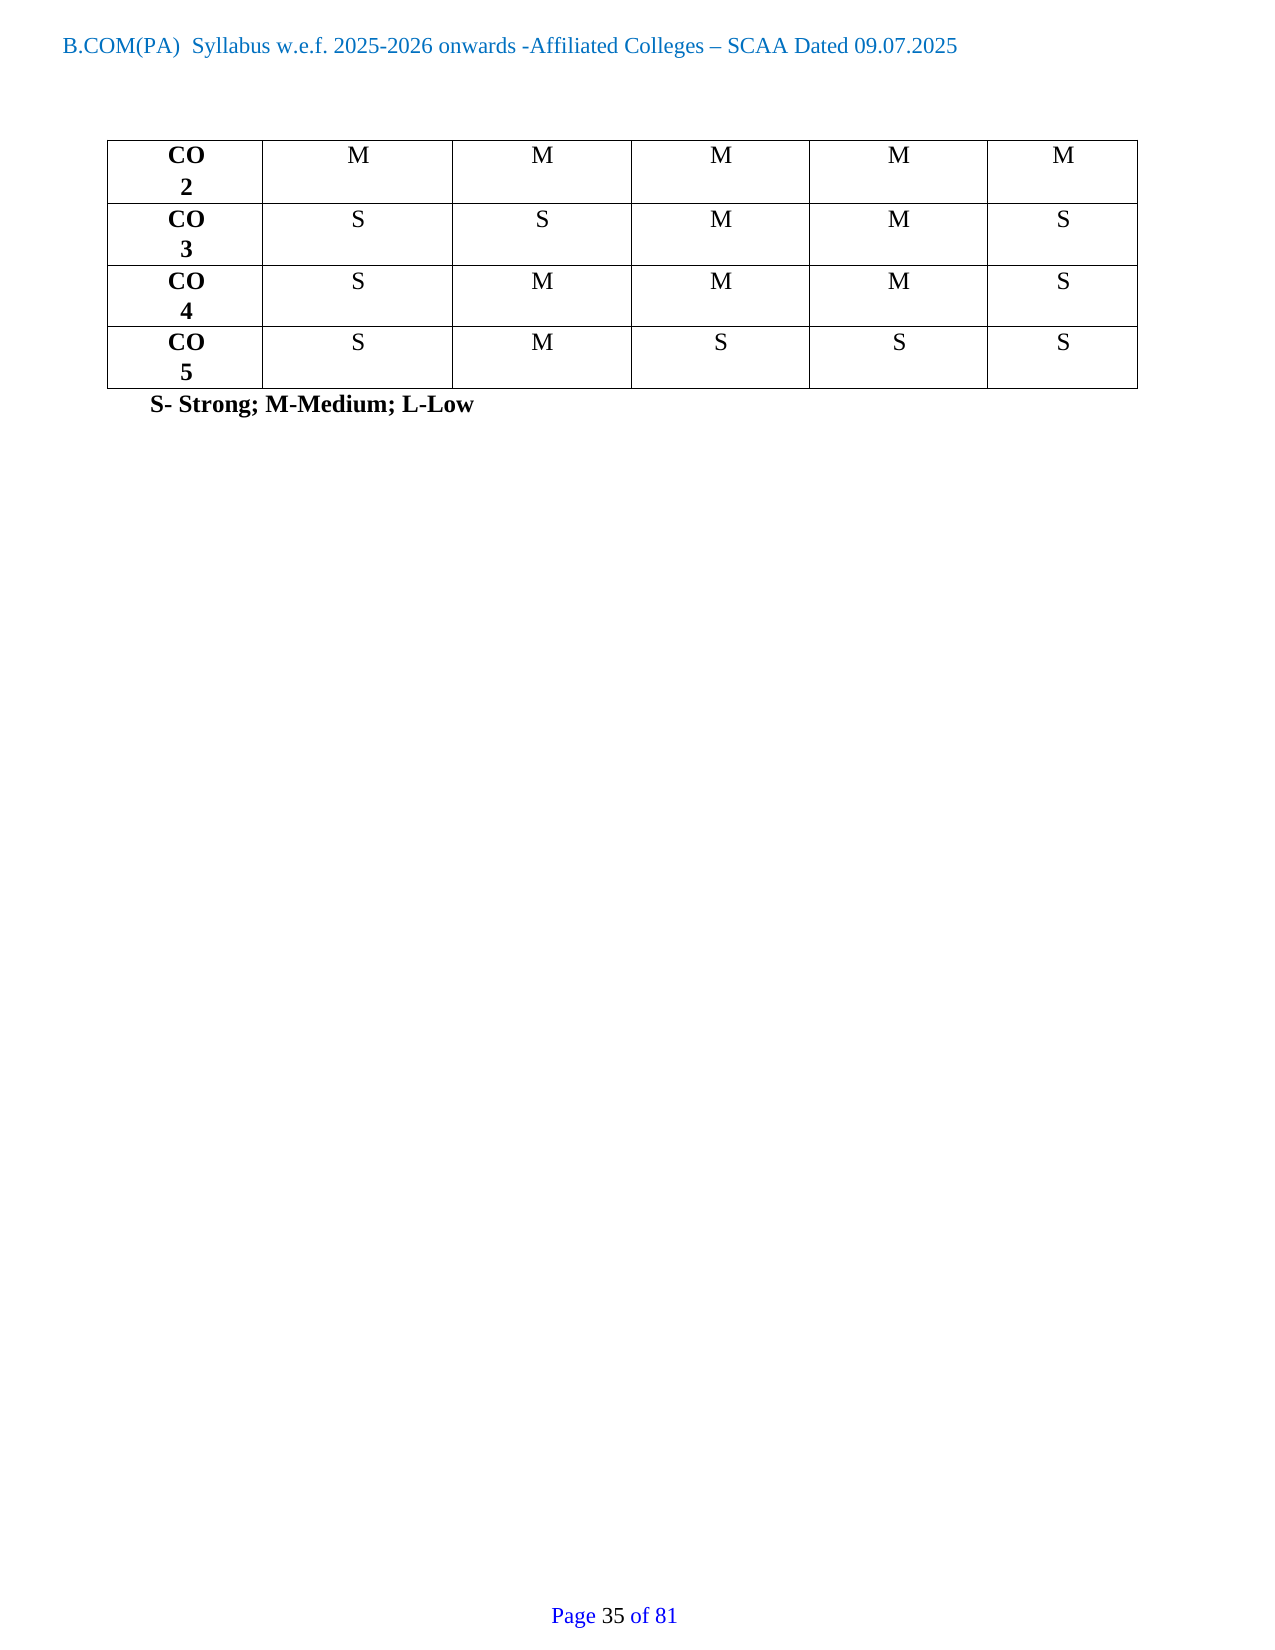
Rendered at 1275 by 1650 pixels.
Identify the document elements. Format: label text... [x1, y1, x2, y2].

table_cell CO5 [108, 327, 262, 388]
table_cell M [632, 266, 809, 326]
table_cell S [988, 204, 1137, 265]
table_cell S [263, 204, 452, 265]
table_cell S [988, 266, 1137, 326]
table_cell S [263, 266, 452, 326]
table_cell S [810, 327, 987, 388]
table_cell M [632, 141, 809, 203]
table_cell M [263, 141, 452, 203]
table_cell M [632, 204, 809, 265]
table_cell M [453, 141, 631, 203]
table_cell S [263, 327, 452, 388]
table_cell M [810, 141, 987, 203]
table_cell M [453, 327, 631, 388]
table_cell S [632, 327, 809, 388]
text S- Strong; M-Medium; L-Low [150, 389, 1225, 417]
table_cell S [988, 327, 1137, 388]
table_cell M [453, 266, 631, 326]
table_cell CO3 [108, 204, 262, 265]
table_cell S [453, 204, 631, 265]
table_cell CO4 [108, 266, 262, 326]
table_cell M [988, 141, 1137, 203]
table_cell CO2 [108, 141, 262, 203]
table_cell M [810, 204, 987, 265]
table_cell M [810, 266, 987, 326]
